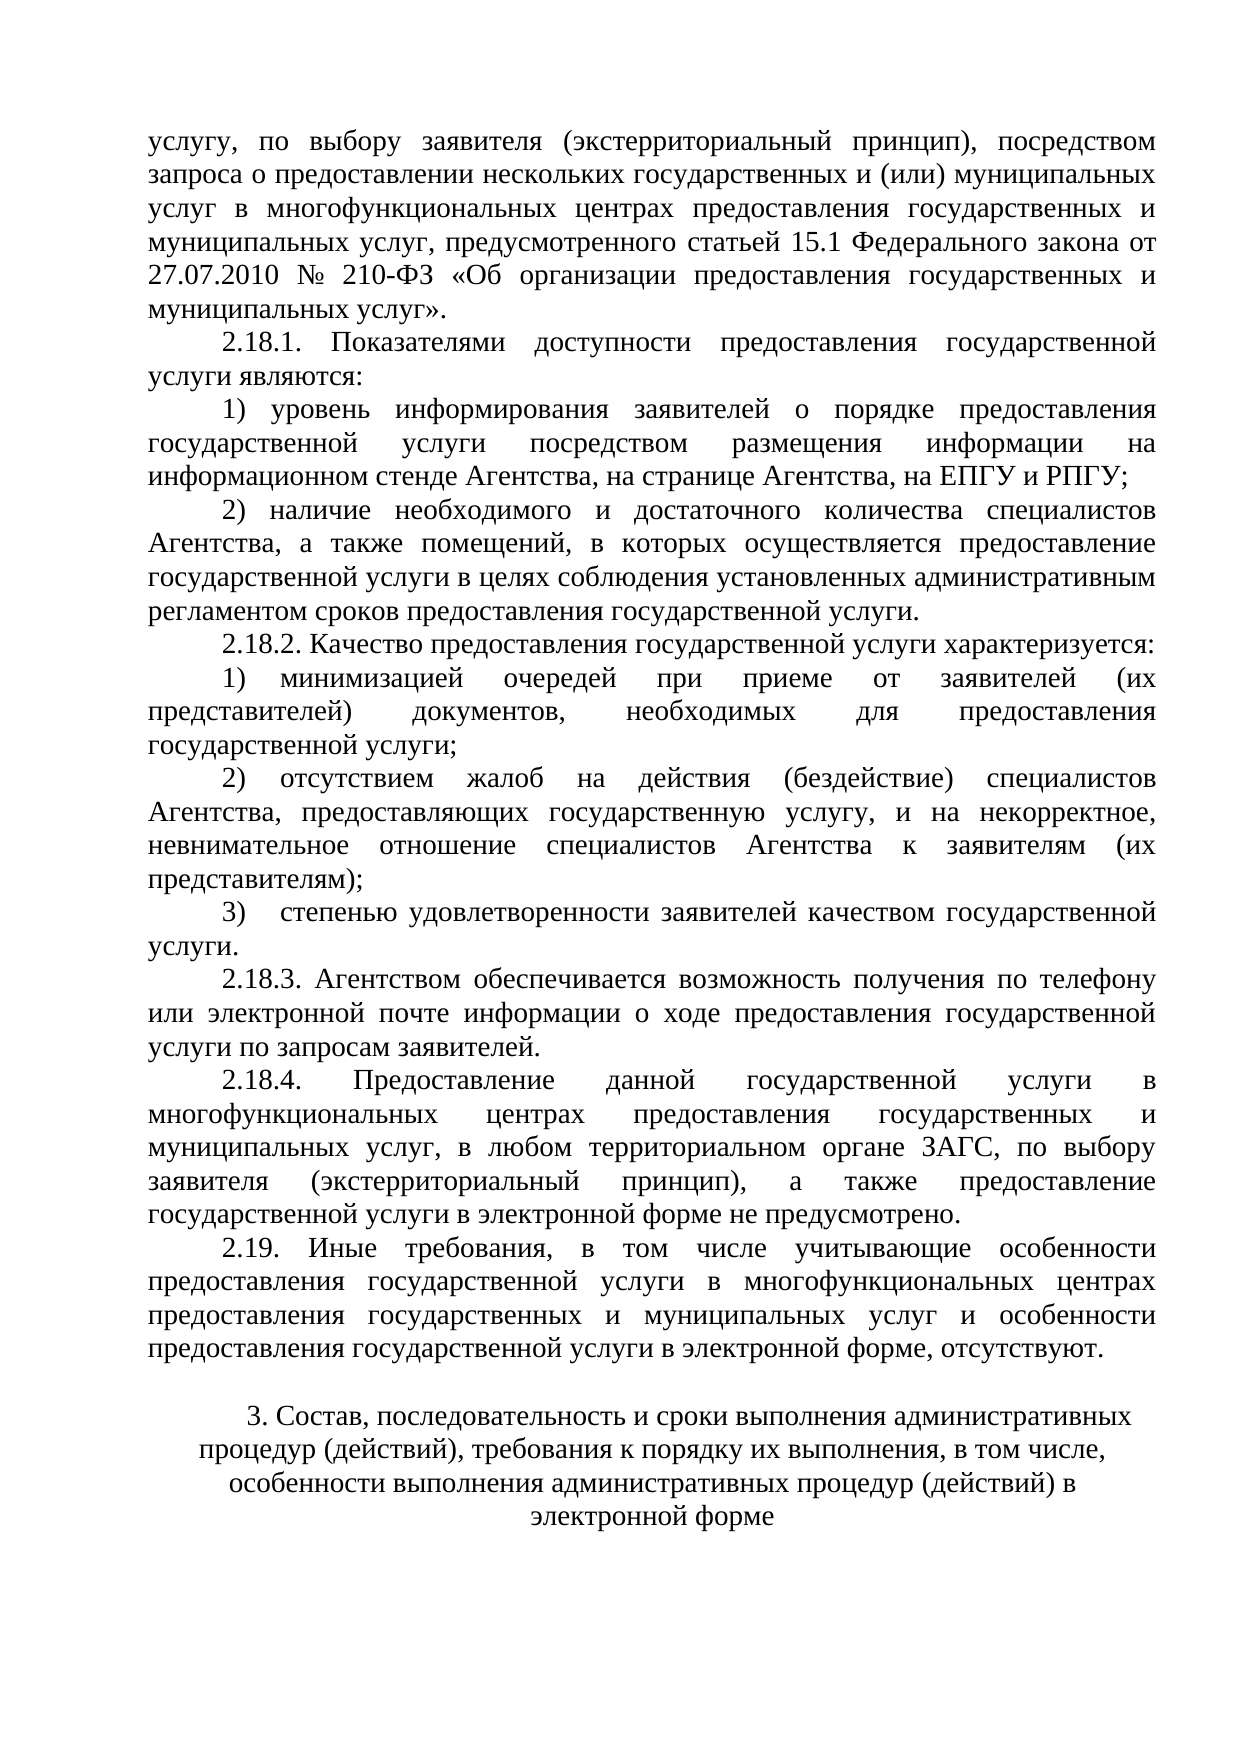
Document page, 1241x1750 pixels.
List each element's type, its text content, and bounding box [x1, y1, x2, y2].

text 2) наличие необходимого и достаточного количества специалистов Агентства, а также помещений, в которых осуществляется предоставление государственной услуги в целях соблюдения установленных административным регламентом сроков предоставления государственной услуги. [148, 492, 1157, 626]
text 2.18.3. Агентством обеспечивается возможность получения по телефону или электронной почте информации о ходе предоставления государственной услуги по запросам заявителей. [148, 962, 1157, 1062]
text 2.18.4. Предоставление данной государственной услуги в многофункциональных центрах предоставления государственных и муниципальных услуг, в любом территориальном органе ЗАГС, по выбору заявителя (экстерриториальный принцип), а также предоставление государственной услуги в электронной форме не предусмотрено. [148, 1062, 1157, 1230]
text 2.18.2. Качество предоставления государственной услуги характеризуется: [148, 626, 1157, 660]
list отсутствием жалоб на действия (бездействие) специалистов Агентства, предоставляющих государственную услугу, и на некорректное, невнимательное отношение специалистов Агентства к заявителям (их представителям); [148, 760, 1157, 894]
text 2.18.1. Показателями доступности предоставления государственной услуги являются: [148, 324, 1157, 391]
list минимизацией очередей при приеме от заявителей (их представителей) документов, необходимых для предоставления государственной услуги; [148, 660, 1157, 760]
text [148, 123, 1157, 324]
text 2.19. Иные требования, в том числе учитывающие особенности предоставления государственной услуги в многофункциональных центрах предоставления государственных и муниципальных услуг и особенности предоставления государственной услуги в электронной форме, отсутствуют. [148, 1230, 1157, 1364]
text 3. Состав, последовательность и сроки выполнения административных процедур (действий), требования к порядку их выполнения, в том числе, особенности выполнения административных процедур (действий) в электронной форме [148, 1398, 1157, 1532]
text 1) уровень информирования заявителей о порядке предоставления государственной услуги посредством размещения информации на информационном стенде Агентства, на странице Агентства, на ЕПГУ и РПГУ; [148, 391, 1157, 492]
list степенью удовлетворенности заявителей качеством государственной услуги. [148, 894, 1157, 962]
